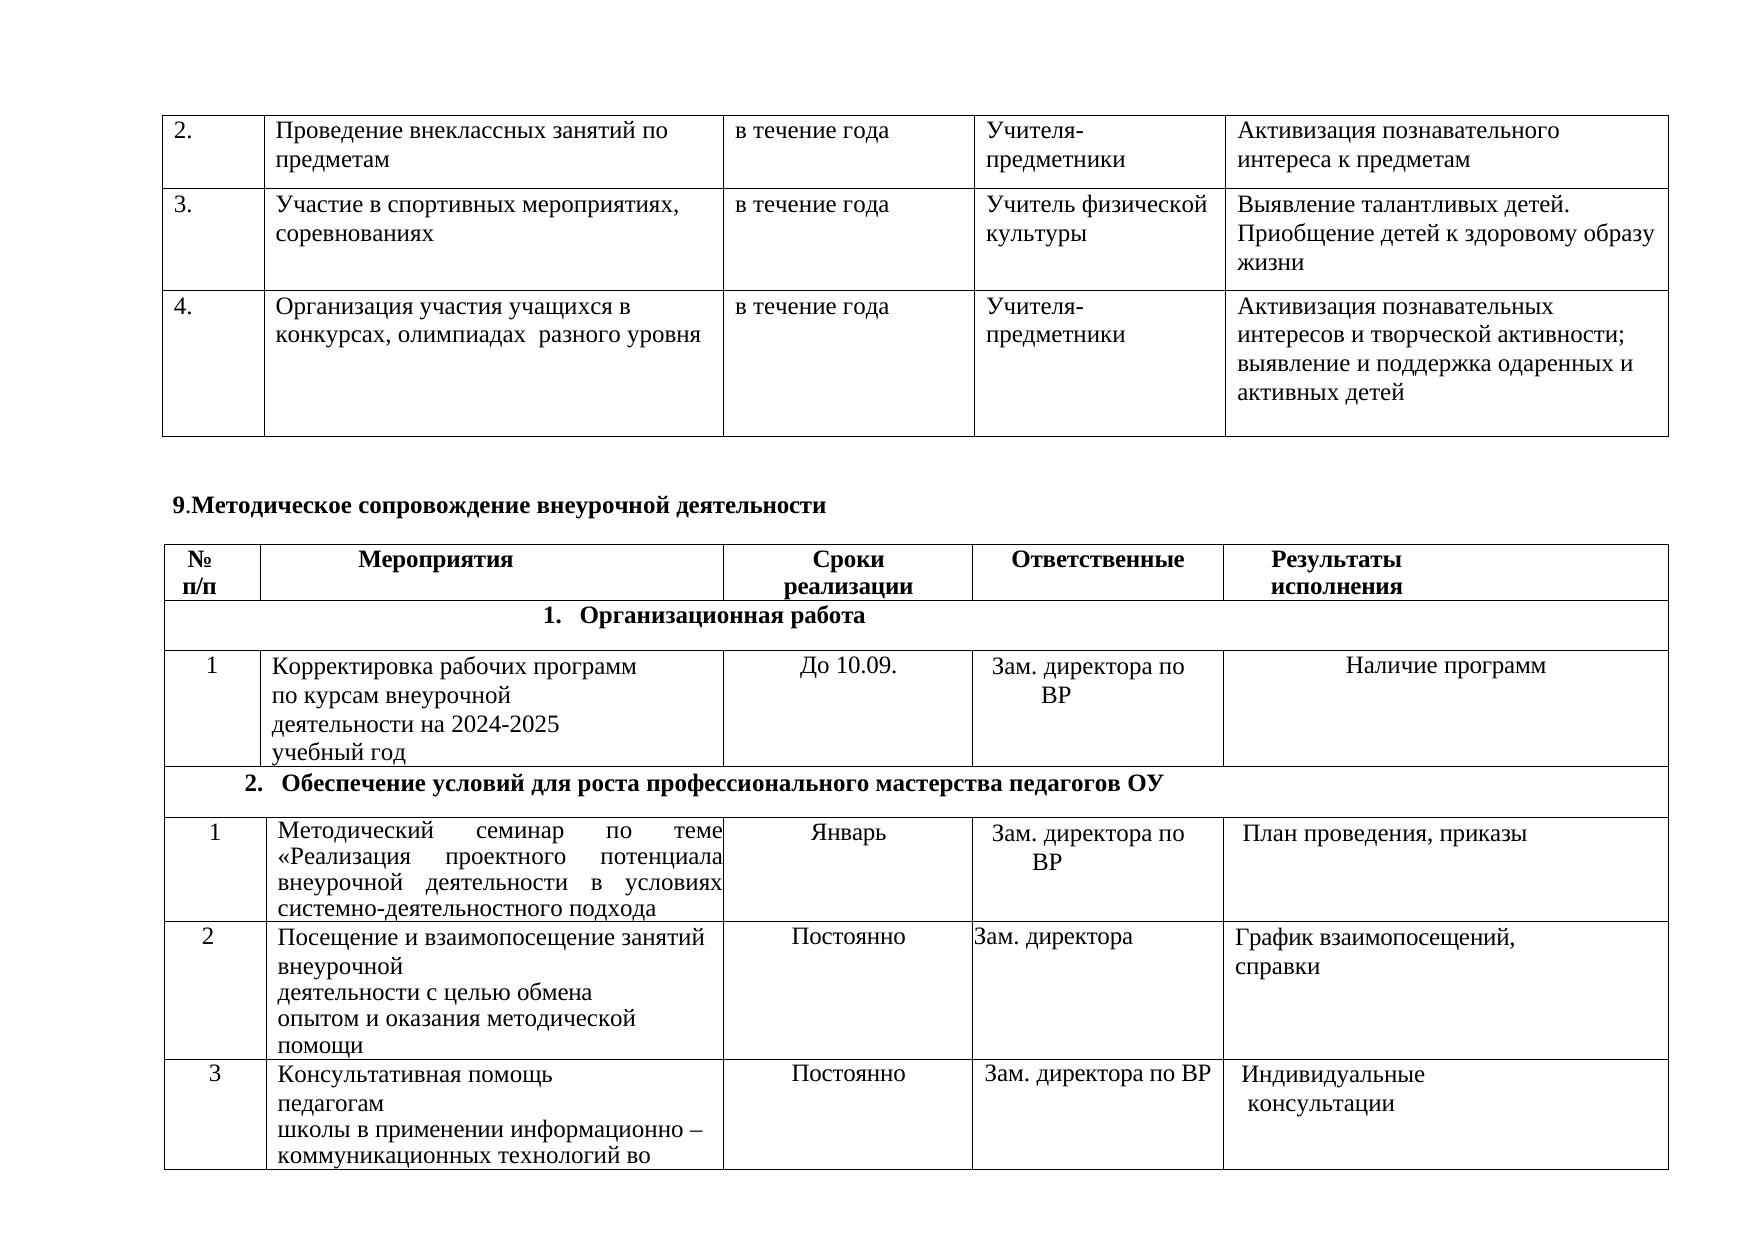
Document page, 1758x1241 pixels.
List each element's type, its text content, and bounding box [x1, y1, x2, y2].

table_cell Зам. директора по ВР [973, 818, 1223, 921]
table_cell Корректировка рабочих программ по курсам внеурочной деятельности на 2024-2025 учебный год [261, 651, 723, 766]
table_header Сроки реализации [724, 545, 972, 600]
table_cell 2. [163, 116, 264, 188]
table_cell Учителя-предметники [975, 116, 1225, 188]
table_cell Организация участия учащихся в конкурсах, олимпиадах разного уровня [265, 291, 723, 436]
table_cell 4. [163, 291, 264, 436]
table_cell 1 [165, 651, 260, 766]
table_cell График взаимопосещений, справки [1224, 922, 1668, 1058]
table_cell 1 [165, 818, 266, 921]
table_cell 2 [165, 922, 266, 1058]
table_header Ответственные [973, 545, 1223, 600]
table_cell Проведение внеклассных занятий по предметам [265, 116, 723, 188]
table_cell 1. Организационная работа [165, 601, 1668, 650]
table_cell Активизация познавательного интереса к предметам [1226, 116, 1668, 188]
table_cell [973, 1060, 1223, 1168]
table_cell Постоянно [724, 1060, 972, 1168]
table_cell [1224, 1060, 1668, 1168]
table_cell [267, 1060, 723, 1168]
table_cell 2. Обеспечение условий для роста профессионального мастерства педагогов ОУ [165, 767, 1668, 817]
table_cell Посещение и взаимопосещение занятий внеурочной деятельности с целью обмена опытом и оказания методической помощи [267, 922, 723, 1058]
table_cell Зам. директора по ВР [973, 651, 1223, 766]
table_cell Выявление талантливых детей. Приобщение детей к здоровому образу жизни [1226, 189, 1668, 290]
table_cell План проведения, приказы [1224, 818, 1668, 921]
table_cell Методический семинар по теме «Реализация проектного потенциала внеурочной деятельности в условиях системно-деятельностного подхода [267, 818, 723, 921]
table_cell Учитель физической культуры [975, 189, 1225, 290]
table_cell 3 [165, 1060, 266, 1168]
table_cell в течение года [724, 116, 974, 188]
text 9.Методическое сопровождение внеурочной деятельности [103, 490, 1726, 518]
table_cell Участие в спортивных мероприятиях, соревнованиях [265, 189, 723, 290]
table_header № п/п [165, 545, 260, 600]
table_cell До 10.09. [724, 651, 972, 766]
table_cell Зам. директора [973, 922, 1223, 1058]
table_cell Постоянно [724, 922, 972, 1058]
table_cell Учителя-предметники [975, 291, 1225, 436]
table_header Мероприятия [261, 545, 723, 600]
table_cell Январь [724, 818, 972, 921]
table_cell Активизация познавательных интересов и творческой активности; выявление и поддержка одаренных и активных детей [1226, 291, 1668, 436]
table_cell в течение года [724, 189, 974, 290]
table_header Результаты исполнения [1224, 545, 1668, 600]
table_cell Наличие программ [1224, 651, 1668, 766]
table_cell 3. [163, 189, 264, 290]
table_cell в течение года [724, 291, 974, 436]
